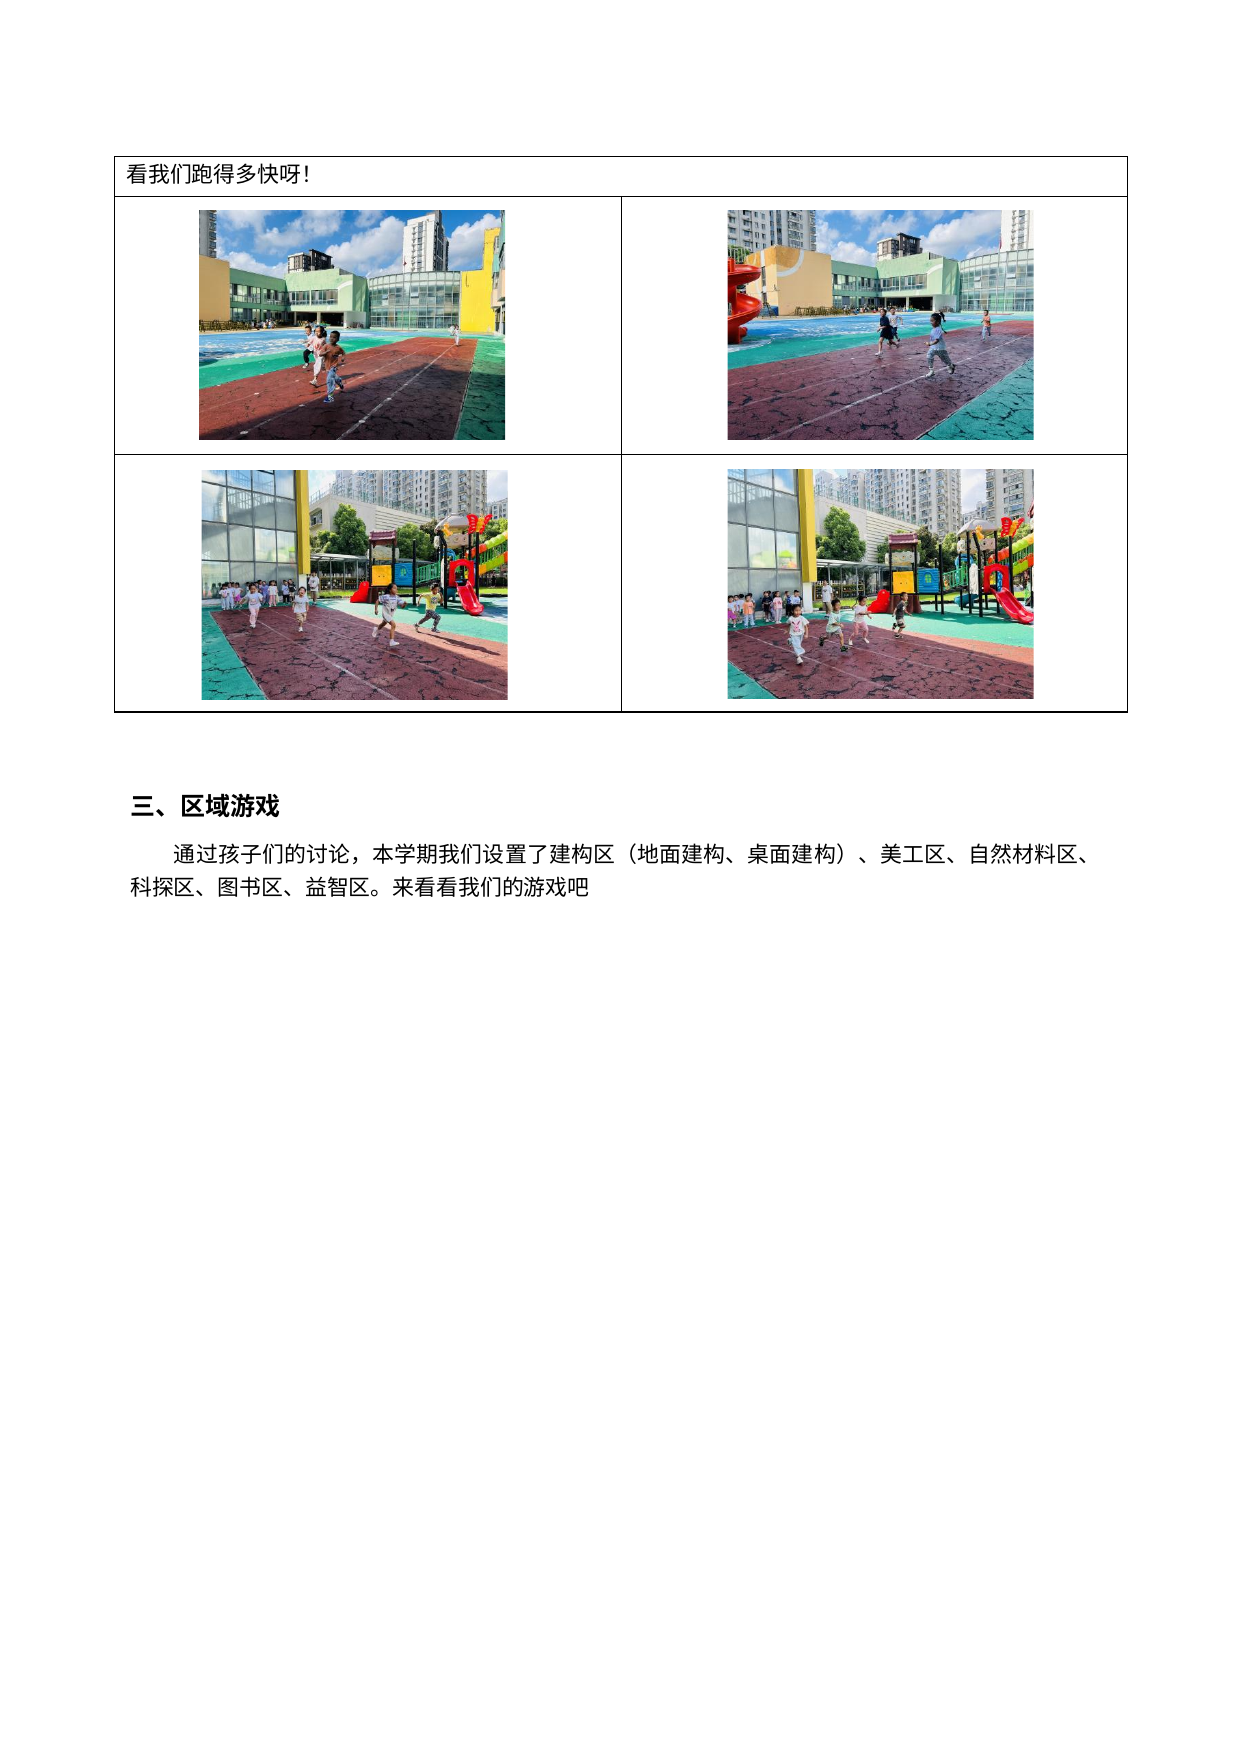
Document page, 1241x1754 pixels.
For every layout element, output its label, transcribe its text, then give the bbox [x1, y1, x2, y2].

text 通过孩子们的讨论，本学期我们设置了建构区（地面建构、桌面建构）、美工区、自然材料区、科探区、图书区、益智区。来看看我们的游戏吧 [130, 837, 1104, 902]
table_header 看我们跑得多快呀！ [115, 157, 1127, 196]
table_cell [622, 455, 1127, 711]
table_cell [115, 197, 621, 454]
table_cell [622, 197, 1127, 454]
list 三、区域游戏 [130, 772, 1104, 837]
table_cell [115, 455, 621, 711]
